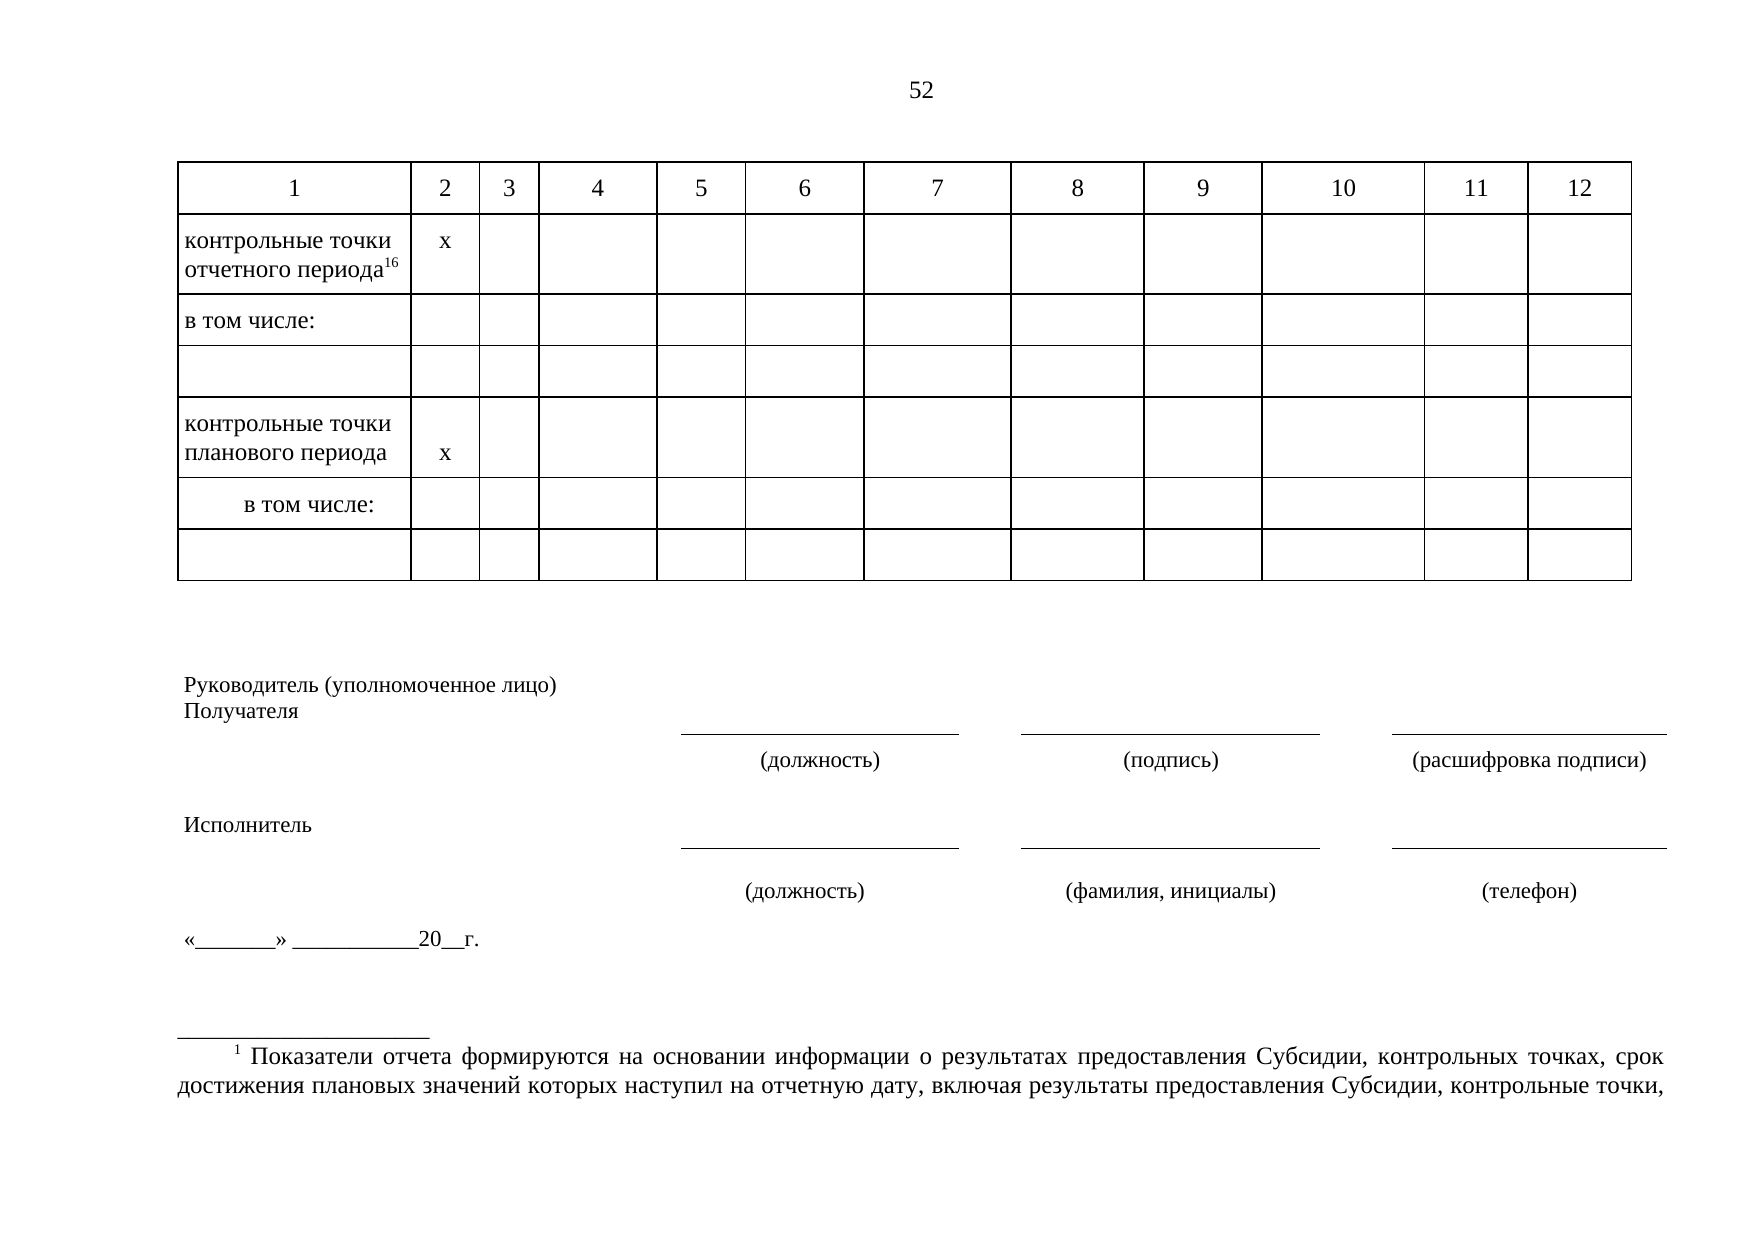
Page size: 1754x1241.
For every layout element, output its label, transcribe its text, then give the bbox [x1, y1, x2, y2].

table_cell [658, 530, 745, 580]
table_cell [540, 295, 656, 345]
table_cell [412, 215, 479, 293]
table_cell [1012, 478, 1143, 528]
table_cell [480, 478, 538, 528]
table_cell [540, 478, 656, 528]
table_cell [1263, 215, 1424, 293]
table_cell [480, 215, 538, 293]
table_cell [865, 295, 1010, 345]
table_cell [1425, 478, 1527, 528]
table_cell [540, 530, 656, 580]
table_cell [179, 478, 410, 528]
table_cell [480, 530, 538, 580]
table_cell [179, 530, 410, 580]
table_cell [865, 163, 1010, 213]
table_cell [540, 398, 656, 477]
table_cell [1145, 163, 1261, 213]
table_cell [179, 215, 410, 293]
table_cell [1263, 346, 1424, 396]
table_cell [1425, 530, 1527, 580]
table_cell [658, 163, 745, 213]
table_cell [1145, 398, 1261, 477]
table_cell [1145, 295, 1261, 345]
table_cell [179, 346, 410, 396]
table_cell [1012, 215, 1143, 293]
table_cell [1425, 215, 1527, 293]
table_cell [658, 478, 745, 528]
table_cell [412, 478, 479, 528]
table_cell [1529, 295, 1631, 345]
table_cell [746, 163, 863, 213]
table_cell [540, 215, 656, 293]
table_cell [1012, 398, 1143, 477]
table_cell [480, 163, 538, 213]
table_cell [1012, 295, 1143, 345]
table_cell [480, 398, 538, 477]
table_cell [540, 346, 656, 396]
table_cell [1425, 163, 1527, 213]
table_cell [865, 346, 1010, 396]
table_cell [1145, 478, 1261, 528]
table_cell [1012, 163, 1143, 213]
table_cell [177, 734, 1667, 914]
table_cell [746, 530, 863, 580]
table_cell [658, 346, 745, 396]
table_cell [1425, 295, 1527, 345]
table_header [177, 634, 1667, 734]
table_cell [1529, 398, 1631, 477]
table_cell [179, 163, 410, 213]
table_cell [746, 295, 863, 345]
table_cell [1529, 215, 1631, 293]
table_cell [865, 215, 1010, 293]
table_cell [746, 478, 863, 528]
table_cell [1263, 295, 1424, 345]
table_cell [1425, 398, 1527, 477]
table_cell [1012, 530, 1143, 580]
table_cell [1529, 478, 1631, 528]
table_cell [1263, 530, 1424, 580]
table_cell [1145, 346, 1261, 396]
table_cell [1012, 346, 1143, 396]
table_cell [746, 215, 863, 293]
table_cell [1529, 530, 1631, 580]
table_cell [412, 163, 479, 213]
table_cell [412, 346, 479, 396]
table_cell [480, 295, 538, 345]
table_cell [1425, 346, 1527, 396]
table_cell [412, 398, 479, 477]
text ______________________ [177, 1015, 1665, 1041]
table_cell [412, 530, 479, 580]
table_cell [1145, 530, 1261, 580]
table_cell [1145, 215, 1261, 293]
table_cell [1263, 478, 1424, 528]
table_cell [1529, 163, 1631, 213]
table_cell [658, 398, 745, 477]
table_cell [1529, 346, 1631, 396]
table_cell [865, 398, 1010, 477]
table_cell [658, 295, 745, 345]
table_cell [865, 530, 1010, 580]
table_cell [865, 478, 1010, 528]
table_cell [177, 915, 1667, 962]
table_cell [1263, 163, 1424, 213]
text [177, 1041, 1665, 1099]
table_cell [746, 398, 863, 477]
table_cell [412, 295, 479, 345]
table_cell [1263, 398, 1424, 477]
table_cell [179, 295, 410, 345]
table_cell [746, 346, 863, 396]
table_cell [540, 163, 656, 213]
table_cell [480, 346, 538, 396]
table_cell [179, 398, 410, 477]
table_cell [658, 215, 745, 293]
